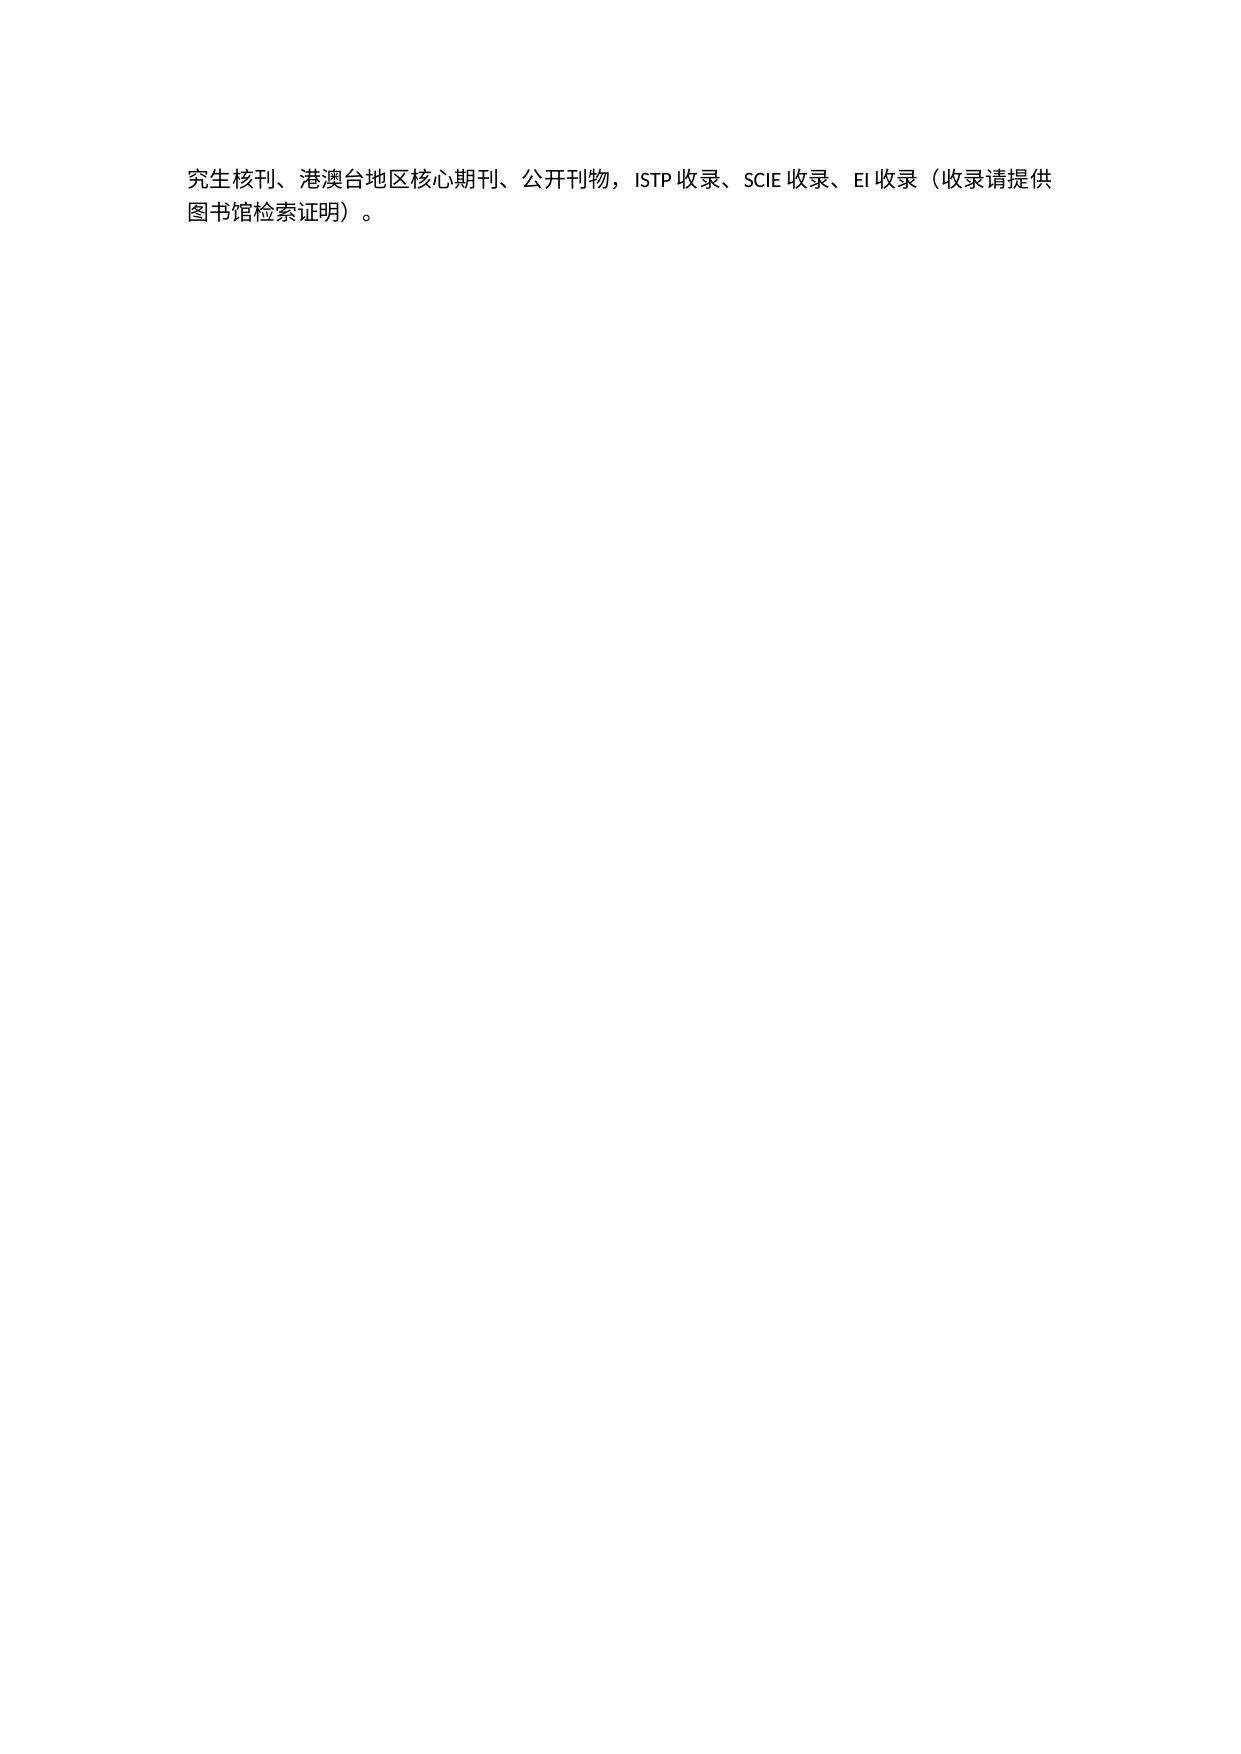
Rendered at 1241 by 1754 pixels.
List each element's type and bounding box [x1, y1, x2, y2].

text [187, 162, 1053, 227]
